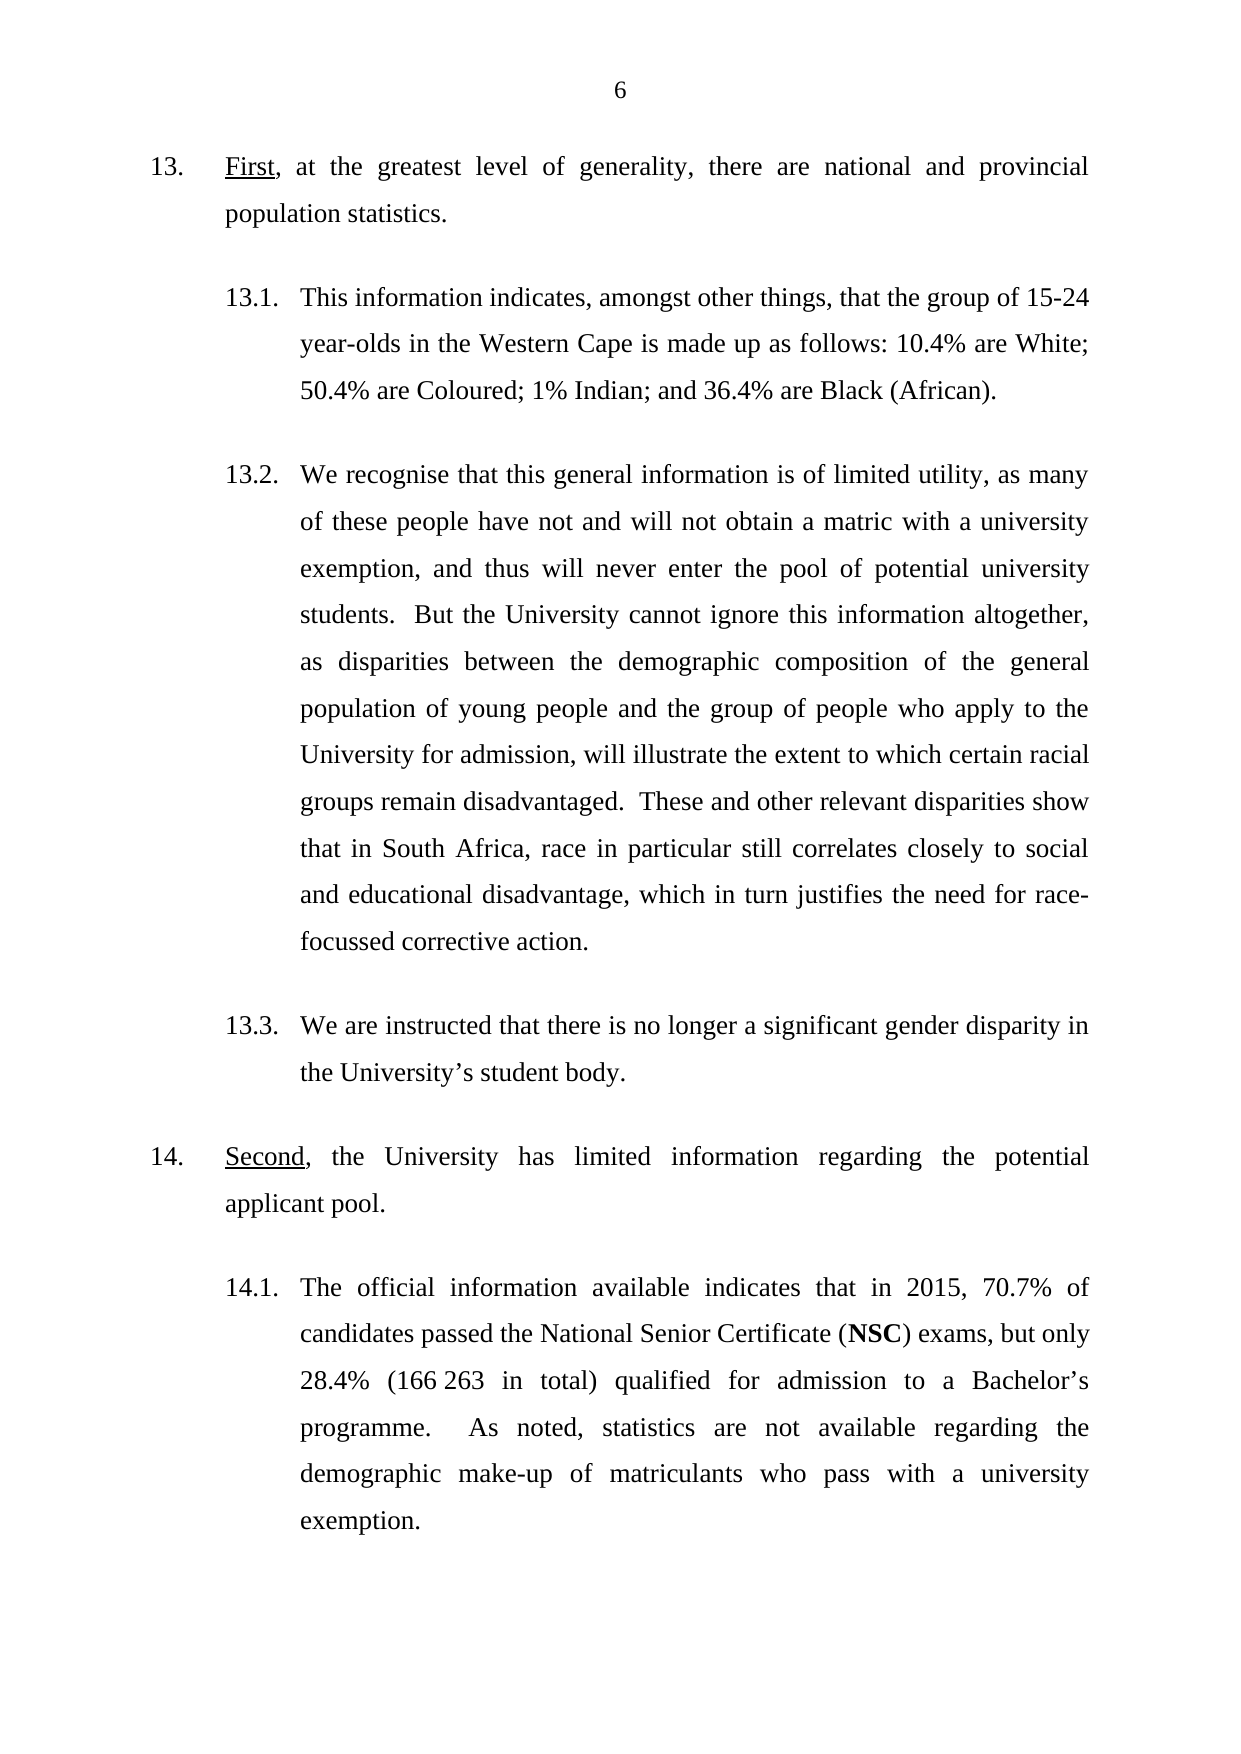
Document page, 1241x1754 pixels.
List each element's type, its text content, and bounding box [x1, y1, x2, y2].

list This information indicates, amongst other things, that the group of 15-24 year-olds in the Western Cape is made up as follows: 10.4% are White; 50.4% are Coloured; 1% Indian; and 36.4% are Black (African). [225, 281, 1090, 405]
list The official information available indicates that in 2015, 70.7% of candidates passed the National Senior Certificate (NSC) exams, but only 28.4% (166 263 in total) qualified for admission to a Bachelor’s programme. As noted, statistics are not available regarding the demographic make-up of matriculants who pass with a university exemption. [225, 1271, 1090, 1535]
list We are instructed that there is no longer a significant gender disparity in the University’s student body. [225, 1009, 1090, 1087]
list We recognise that this general information is of limited utility, as many of these people have not and will not obtain a matric with a university exemption, and thus will never enter the pool of potential university students. But the University cannot ignore this information altogether, as disparities between the demographic composition of the general population of young people and the group of people who apply to the University for admission, will illustrate the extent to which certain racial groups remain disadvantaged. These and other relevant disparities show that in South Africa, race in particular still correlates closely to social and educational disadvantage, which in turn justifies the need for race-focussed corrective action. [225, 458, 1090, 956]
list First, at the greatest level of generality, there are national and provincial population statistics. [150, 150, 1090, 228]
list Second, the University has limited information regarding the potential applicant pool. [150, 1140, 1090, 1218]
